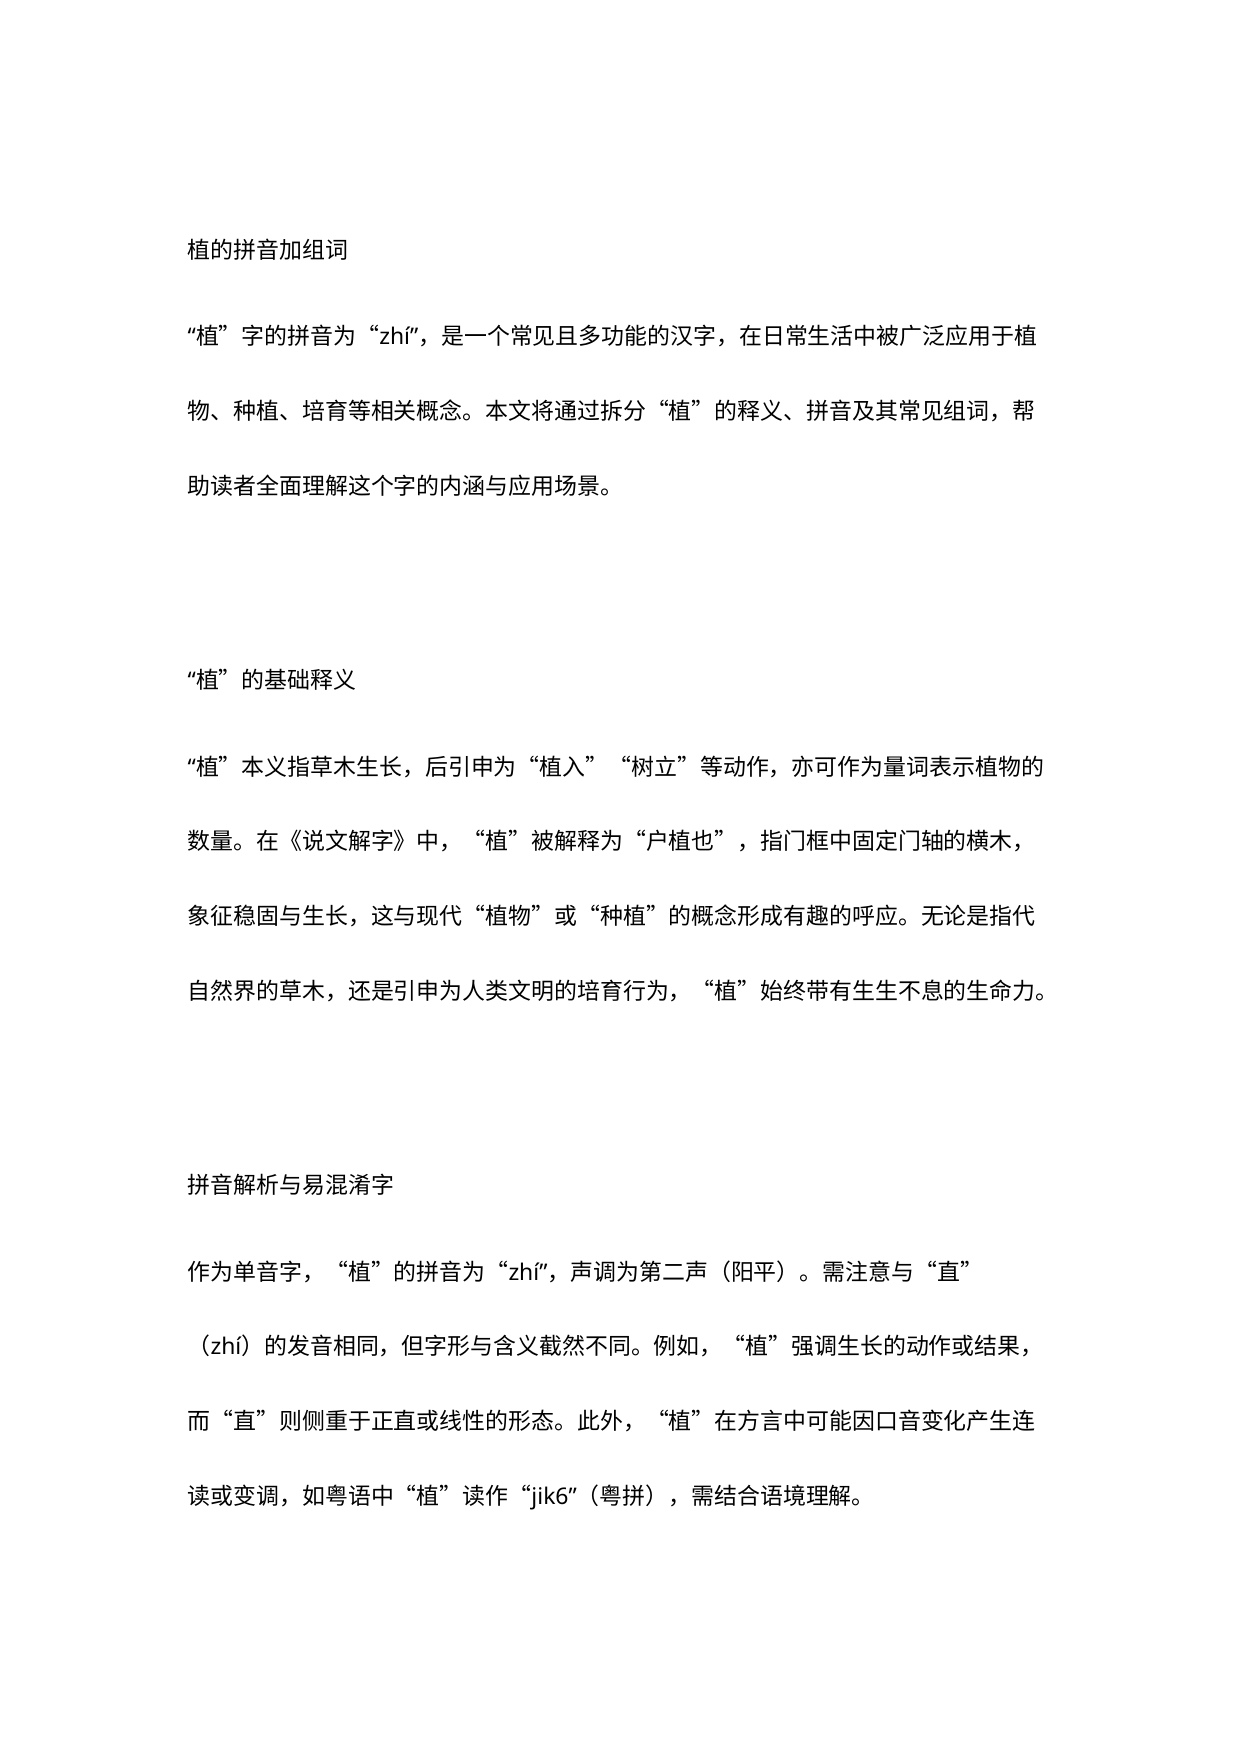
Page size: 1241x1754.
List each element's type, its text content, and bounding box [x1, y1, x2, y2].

text “植”本义指草木生长，后引申为“植入”“树立”等动作，亦可作为量词表示植物的数量。在《说文解字》中，“植”被解释为“户植也”，指门框中固定门轴的横木，象征稳固与生长，这与现代“植物”或“种植”的概念形成有趣的呼应。无论是指代自然界的草木，还是引申为人类文明的培育行为，“植”始终带有生生不息的生命力。 [187, 733, 1053, 1022]
text “植”的基础释义 [187, 646, 1053, 711]
text 作为单音字，“植”的拼音为“zhí”，声调为第二声（阳平）。需注意与“直”（zhí）的发音相同，但字形与含义截然不同。例如，“植”强调生长的动作或结果，而“直”则侧重于正直或线性的形态。此外，“植”在方言中可能因口音变化产生连读或变调，如粤语中“植”读作“jik6”（粤拼），需结合语境理解。 [187, 1238, 1053, 1527]
text 植的拼音加组词 [187, 216, 1053, 281]
text “植”字的拼音为“zhí”，是一个常见且多功能的汉字，在日常生活中被广泛应用于植物、种植、培育等相关概念。本文将通过拆分“植”的释义、拼音及其常见组词，帮助读者全面理解这个字的内涵与应用场景。 [187, 302, 1053, 517]
text 拼音解析与易混淆字 [187, 1151, 1053, 1216]
